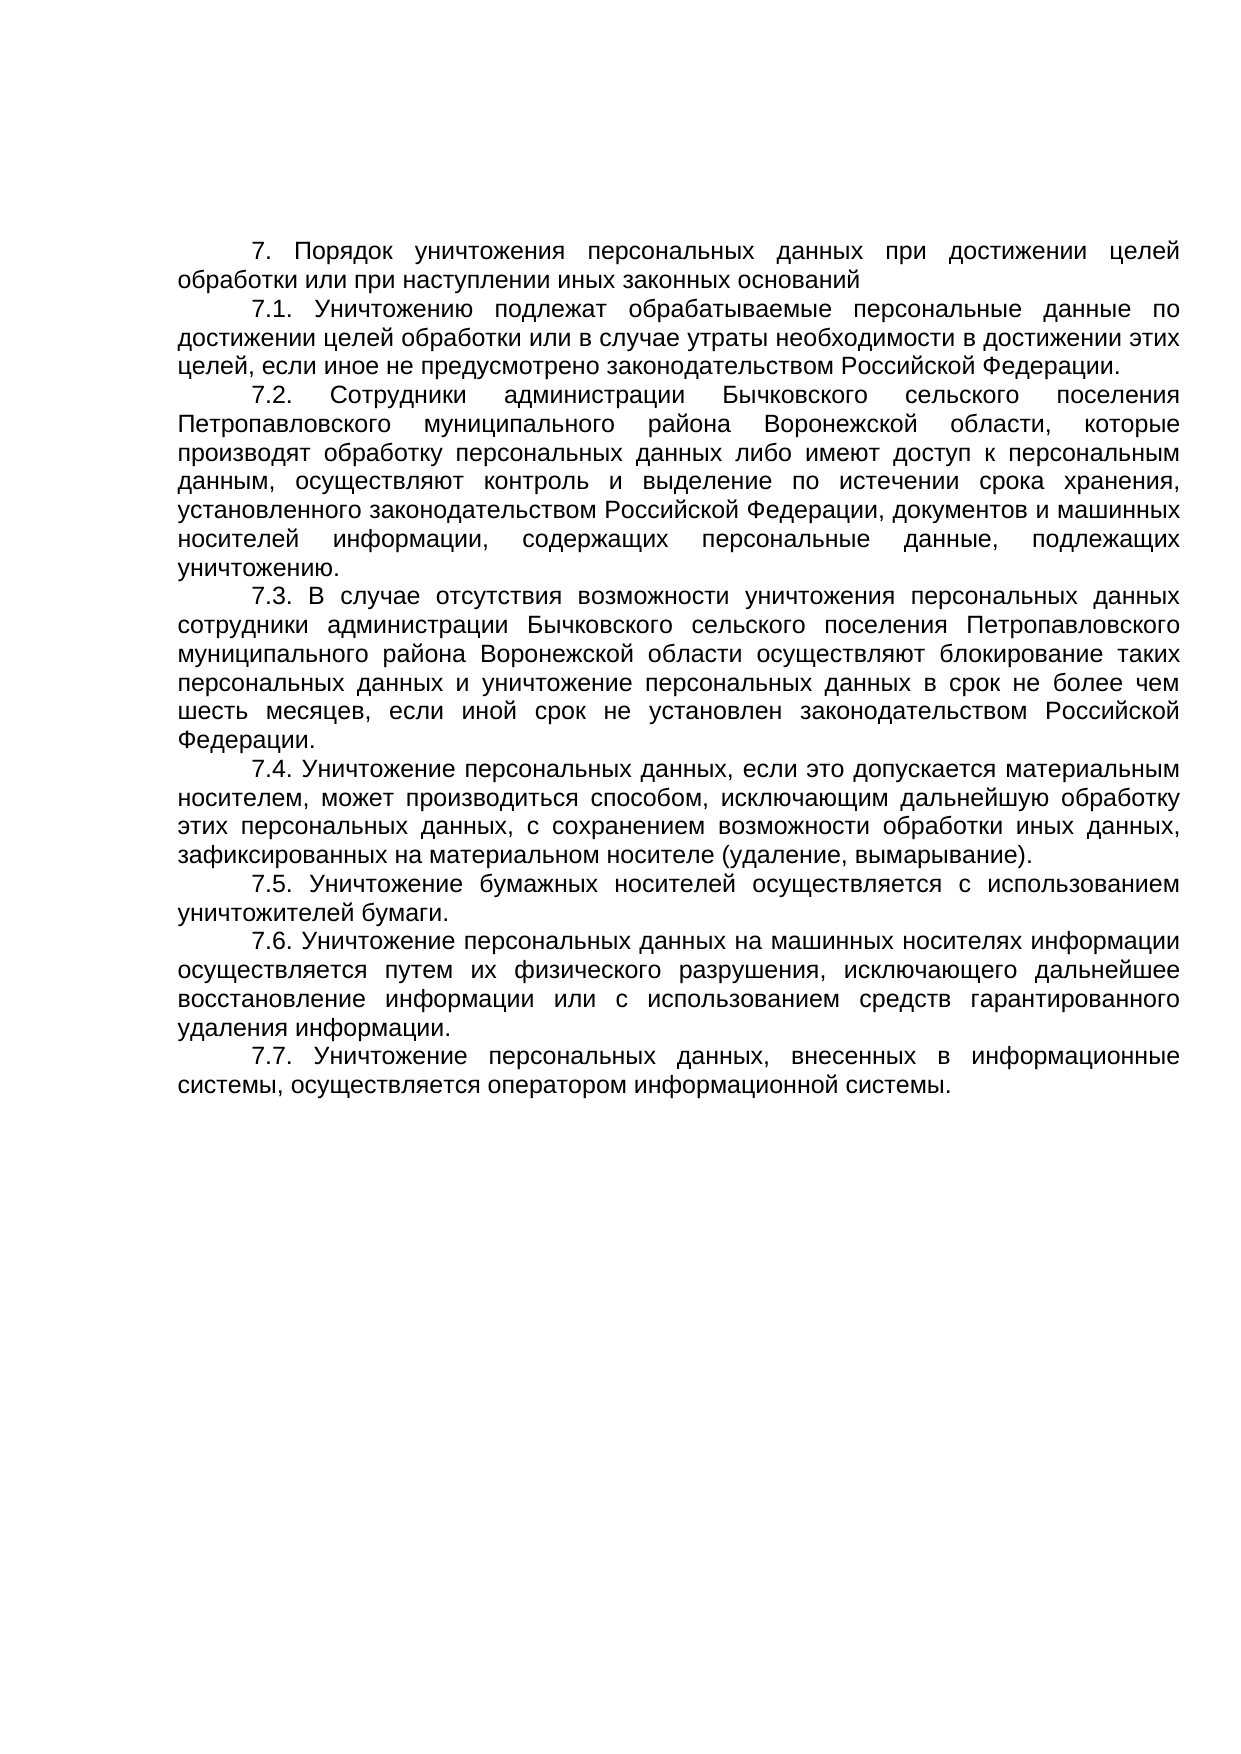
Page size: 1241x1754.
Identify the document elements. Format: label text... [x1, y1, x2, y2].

text 7.4. Уничтожение персональных данных, если это допускается материальным носителем, может производиться способом, исключающим дальнейшую обработку этих персональных данных, с сохранением возможности обработки иных данных, зафиксированных на материальном носителе (удаление, вымарывание). [177, 754, 1181, 869]
text 7.1. Уничтожению подлежат обрабатываемые персональные данные по достижении целей обработки или в случае утраты необходимости в достижении этих целей, если иное не предусмотрено законодательством Российской Федерации. [177, 294, 1181, 380]
text 7.6. Уничтожение персональных данных на машинных носителях информации осуществляется путем их физического разрушения, исключающего дальнейшее восстановление информации или с использованием средств гарантированного удаления информации. [177, 926, 1181, 1041]
text 7.2. Сотрудники администрации Бычковского сельского поселения Петропавловского муниципального района Воронежской области, которые производят обработку персональных данных либо имеют доступ к персональным данным, осуществляют контроль и выделение по истечении срока хранения, установленного законодательством Российской Федерации, документов и машинных носителей информации, содержащих персональные данные, подлежащих уничтожению. [177, 380, 1181, 581]
text 7.7. Уничтожение персональных данных, внесенных в информационные системы, осуществляется оператором информационной системы. [177, 1041, 1181, 1099]
text 7. Порядок уничтожения персональных данных при достижении целей обработки или при наступлении иных законных оснований [177, 236, 1181, 294]
text 7.3. В случае отсутствия возможности уничтожения персональных данных сотрудники администрации Бычковского сельского поселения Петропавловского муниципального района Воронежской области осуществляют блокирование таких персональных данных и уничтожение персональных данных в срок не более чем шесть месяцев, если иной срок не установлен законодательством Российской Федерации. [177, 581, 1181, 754]
text 7.5. Уничтожение бумажных носителей осуществляется с использованием уничтожителей бумаги. [177, 869, 1181, 926]
